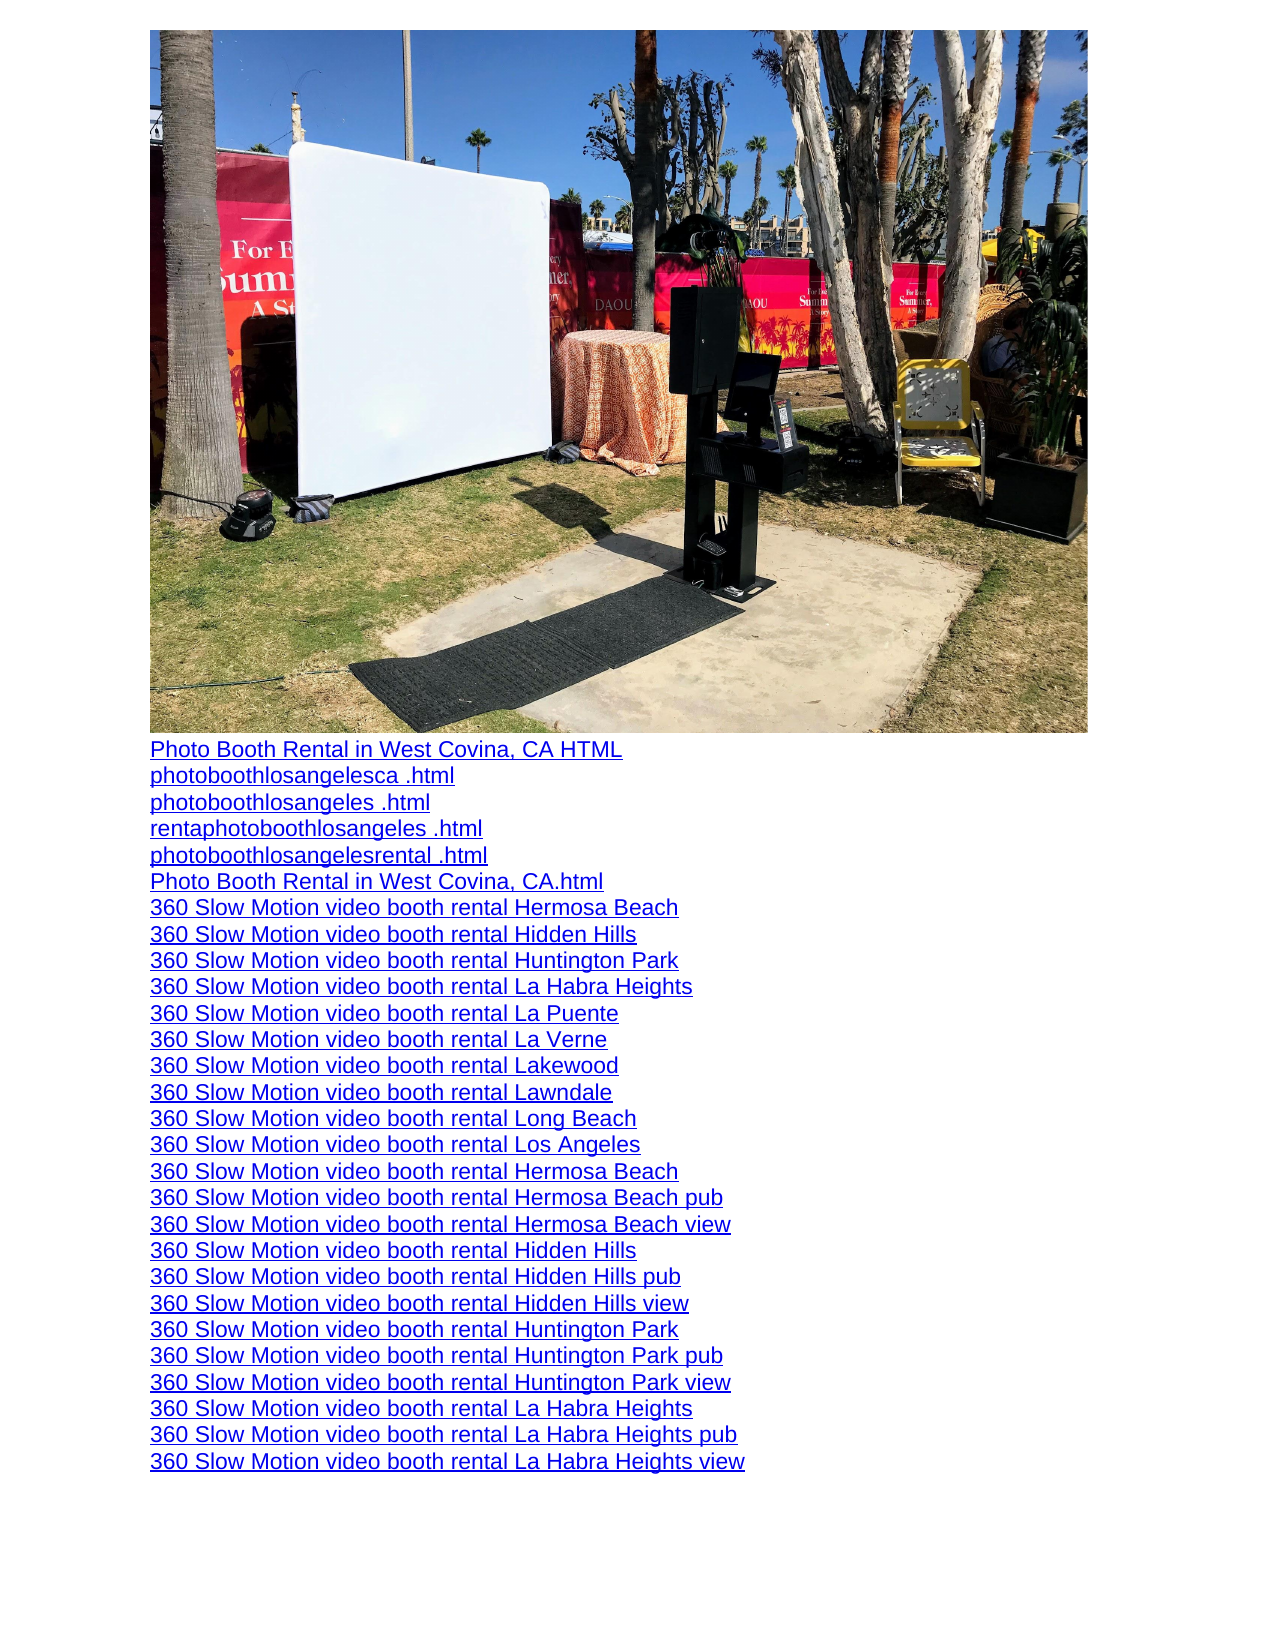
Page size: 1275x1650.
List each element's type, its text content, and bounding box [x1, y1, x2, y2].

text photoboothlosangeles .html [150, 789, 1125, 815]
text 360 Slow Motion video booth rental Hidden Hills [150, 921, 1125, 947]
text 360 Slow Motion video booth rental Hidden Hills [150, 1237, 1125, 1263]
text 360 Slow Motion video booth rental Huntington Park pub [150, 1342, 1125, 1369]
text 360 Slow Motion video booth rental Hermosa Beach [150, 894, 1125, 921]
text 360 Slow Motion video booth rental Hermosa Beach [150, 1158, 1125, 1184]
text 360 Slow Motion video booth rental Lakewood [150, 1052, 1125, 1079]
text Photo Booth Rental in West Covina﻿, CA.html [150, 868, 1125, 894]
text photoboothlosangelesrental .html [150, 842, 1125, 868]
text 360 Slow Motion video booth rental La Habra Heights pub [150, 1421, 1125, 1448]
picture [150, 30, 1088, 733]
text 360 Slow Motion video booth rental La Habra Heights view [150, 1448, 1125, 1474]
text 360 Slow Motion video booth rental La Habra Heights [150, 1395, 1125, 1421]
text 360 Slow Motion video booth rental La Puente [150, 1000, 1125, 1026]
text rentaphotoboothlosangeles .html [150, 815, 1125, 842]
text 360 Slow Motion video booth rental Huntington Park [150, 1316, 1125, 1342]
text 360 Slow Motion video booth rental Hermosa Beach view [150, 1211, 1125, 1237]
text 360 Slow Motion video booth rental Huntington Park [150, 947, 1125, 973]
text 360 Slow Motion video booth rental Lawndale [150, 1079, 1125, 1105]
text 360 Slow Motion video booth rental Long Beach [150, 1105, 1125, 1131]
text photoboothlosangelesca .html [150, 762, 1125, 789]
text 360 Slow Motion video booth rental La Habra Heights [150, 973, 1125, 1000]
text Photo Booth Rental in West Covina﻿, CA HTML [150, 736, 1125, 762]
text 360 Slow Motion video booth rental Hermosa Beach pub [150, 1184, 1125, 1211]
text 360 Slow Motion video booth rental Huntington Park view [150, 1369, 1125, 1395]
text 360 Slow Motion video booth rental La Verne [150, 1026, 1125, 1052]
text 360 Slow Motion video booth rental Hidden Hills pub [150, 1263, 1125, 1289]
text 360 Slow Motion video booth rental Hidden Hills view [150, 1289, 1125, 1316]
text 360 Slow Motion video booth rental Los Angeles [150, 1131, 1125, 1158]
